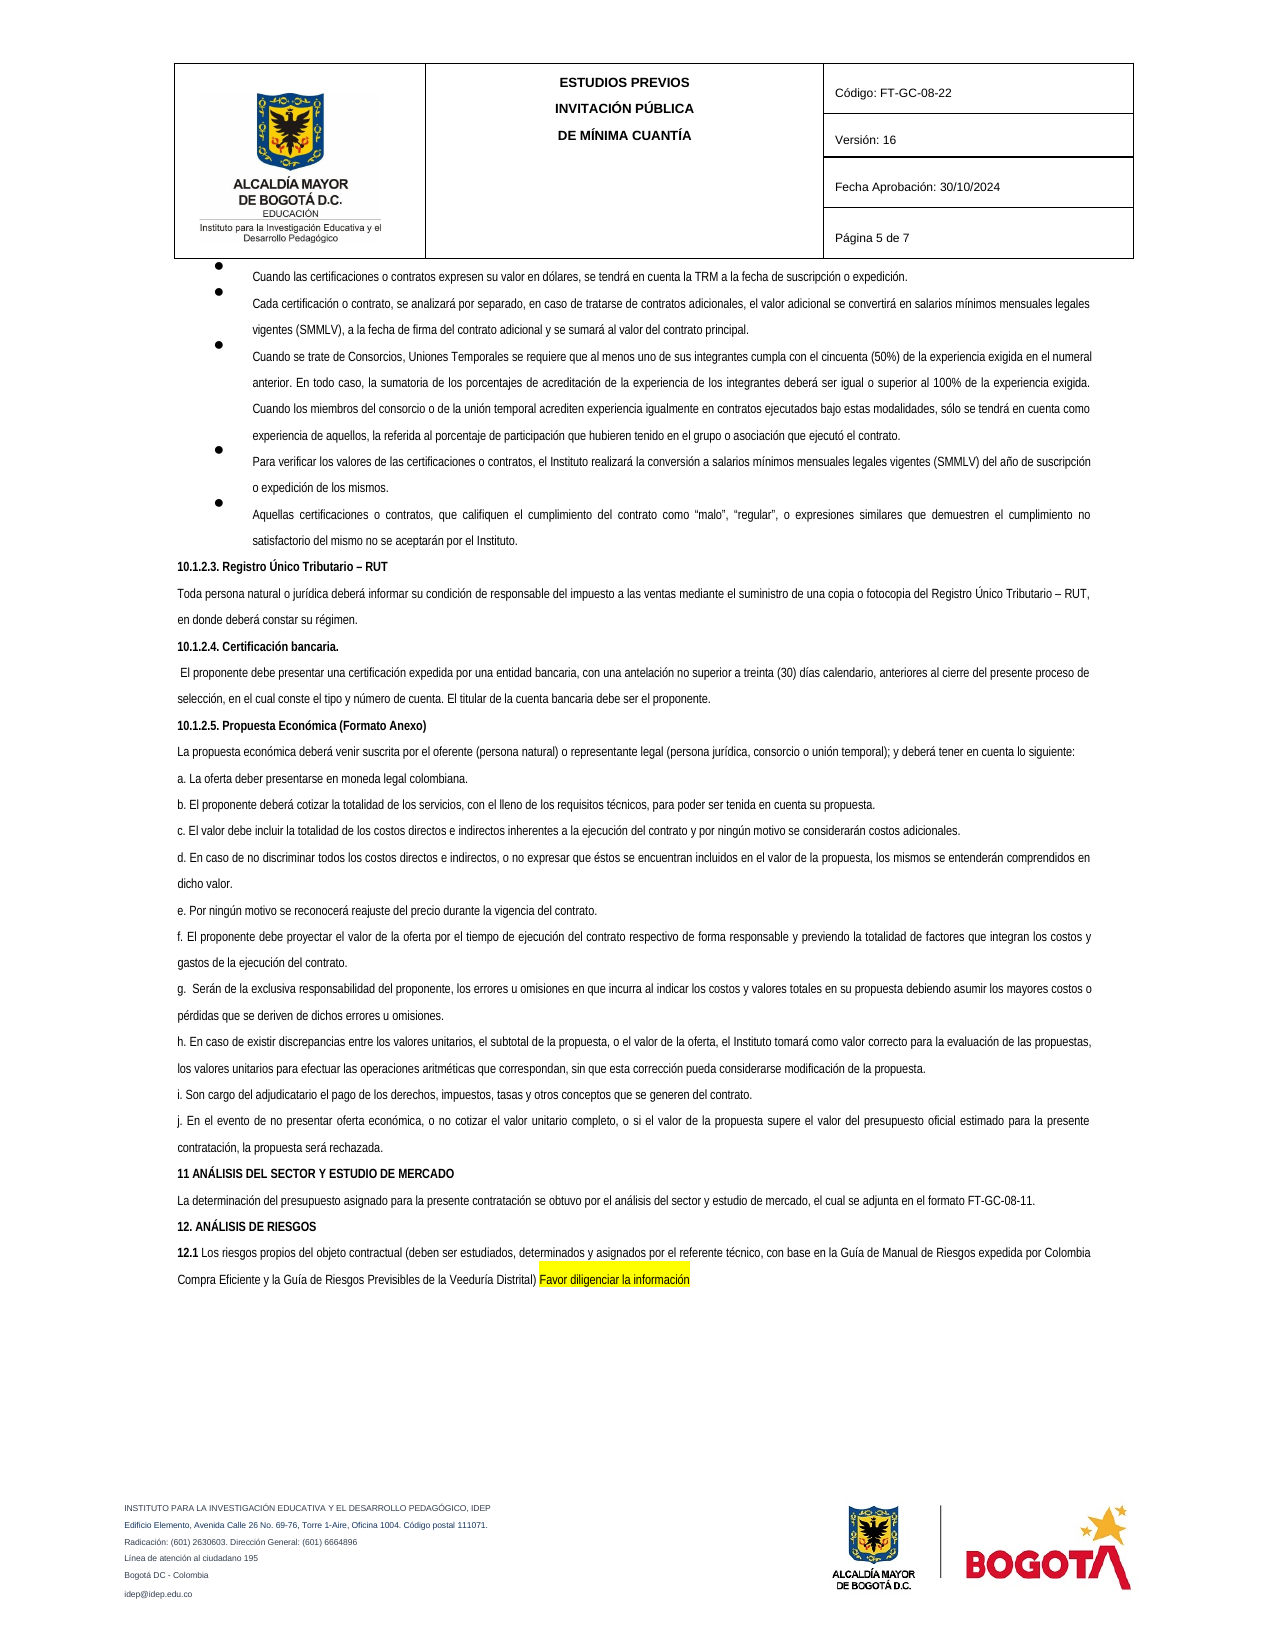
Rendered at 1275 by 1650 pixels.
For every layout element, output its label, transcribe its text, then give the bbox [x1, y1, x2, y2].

text e. Por ningún motivo se reconocerá reajuste del precio durante la vigencia del contrato. [177, 892, 1093, 918]
list Cuando se trate de Consorcios, Uniones Temporales se requiere que al menos uno de sus integrantes cumpla con el cincuenta (50%) de la experiencia exigida en el numeral anterior. En todo caso, la sumatoria de los porcentajes de acreditación de la experiencia de los integrantes deberá ser igual o superior al 100% de la experiencia exigida. Cuando los miembros del consorcio o de la unión temporal acrediten experiencia igualmente en contratos ejecutados bajo estas modalidades, sólo se tendrá en cuenta como experiencia de aquellos, la referida al porcentaje de participación que hubieren tenido en el grupo o asociación que ejecutó el contrato. [215, 338, 1093, 443]
text i. Son cargo del adjudicatario el pago de los derechos, impuestos, tasas y otros conceptos que se generen del contrato. [177, 1076, 1093, 1102]
text 11 ANÁLISIS DEL SECTOR Y ESTUDIO DE MERCADO [177, 1155, 1093, 1182]
picture [199, 93, 381, 243]
text 10.1.2.3. Registro Único Tributario – RUT [177, 548, 1093, 575]
list Cada certificación o contrato, se analizará por separado, en caso de tratarse de contratos adicionales, el valor adicional se convertirá en salarios mínimos mensuales legales vigentes (SMMLV), a la fecha de firma del contrato adicional y se sumará al valor del contrato principal. [215, 285, 1093, 338]
text a. La oferta deber presentarse en moneda legal colombiana. [177, 760, 1093, 786]
list Aquellas certificaciones o contratos, que califiquen el cumplimiento del contrato como “malo”, “regular”, o expresiones similares que demuestren el cumplimiento no satisfactorio del mismo no se aceptarán por el Instituto. [215, 496, 1093, 548]
text La propuesta económica deberá venir suscrita por el oferente (persona natural) o representante legal (persona jurídica, consorcio o unión temporal); y deberá tener en cuenta lo siguiente: [177, 733, 1093, 760]
text El proponente debe presentar una certificación expedida por una entidad bancaria, con una antelación no superior a treinta (30) días calendario, anteriores al cierre del presente proceso de selección, en el cual conste el tipo y número de cuenta. El titular de la cuenta bancaria debe ser el proponente. [177, 654, 1093, 707]
text b. El proponente deberá cotizar la totalidad de los servicios, con el lleno de los requisitos técnicos, para poder ser tenida en cuenta su propuesta. [177, 786, 1093, 812]
text j. En el evento de no presentar oferta económica, o no cotizar el valor unitario completo, o si el valor de la propuesta supere el valor del presupuesto oficial estimado para la presente contratación, la propuesta será rechazada. [177, 1102, 1093, 1155]
text c. El valor debe incluir la totalidad de los costos directos e indirectos inherentes a la ejecución del contrato y por ningún motivo se considerarán costos adicionales. [177, 812, 1093, 839]
list Cuando las certificaciones o contratos expresen su valor en dólares, se tendrá en cuenta la TRM a la fecha de suscripción o expedición. [215, 259, 1093, 285]
text g. Serán de la exclusiva responsabilidad del proponente, los errores u omisiones en que incurra al indicar los costos y valores totales en su propuesta debiendo asumir los mayores costos o pérdidas que se deriven de dichos errores u omisiones. [177, 971, 1093, 1023]
list Para verificar los valores de las certificaciones o contratos, el Instituto realizará la conversión a salarios mínimos mensuales legales vigentes (SMMLV) del año de suscripción o expedición de los mismos. [215, 443, 1093, 496]
text d. En caso de no discriminar todos los costos directos e indirectos, o no expresar que éstos se encuentran incluidos en el valor de la propuesta, los mismos se entenderán comprendidos en dicho valor. [177, 839, 1093, 892]
text Toda persona natural o jurídica deberá informar su condición de responsable del impuesto a las ventas mediante el suministro de una copia o fotocopia del Registro Único Tributario – RUT, en donde deberá constar su régimen. [177, 575, 1093, 628]
text f. El proponente debe proyectar el valor de la oferta por el tiempo de ejecución del contrato respectivo de forma responsable y previendo la totalidad de factores que integran los costos y gastos de la ejecución del contrato. [177, 918, 1093, 971]
text 10.1.2.5. Propuesta Económica (Formato Anexo) [177, 707, 1093, 733]
text La determinación del presupuesto asignado para la presente contratación se obtuvo por el análisis del sector y estudio de mercado, el cual se adjunta en el formato FT-GC-08-11. [177, 1182, 1093, 1208]
text 12. ANÁLISIS DE RIESGOS [177, 1208, 1093, 1234]
text 12.1 Los riesgos propios del objeto contractual (deben ser estudiados, determinados y asignados por el referente técnico, con base en la Guía de Manual de Riesgos expedida por Colombia Compra Eficiente y la Guía de Riesgos Previsibles de la Veeduría Distrital) Favor diligenciar la información [177, 1234, 1093, 1287]
text h. En caso de existir discrepancias entre los valores unitarios, el subtotal de la propuesta, o el valor de la oferta, el Instituto tomará como valor correcto para la evaluación de las propuestas, los valores unitarios para efectuar las operaciones aritméticas que correspondan, sin que esta corrección pueda considerarse modificación de la propuesta. [177, 1023, 1093, 1076]
picture [816, 1493, 1147, 1601]
text 10.1.2.4. Certificación bancaria. [177, 628, 1093, 654]
